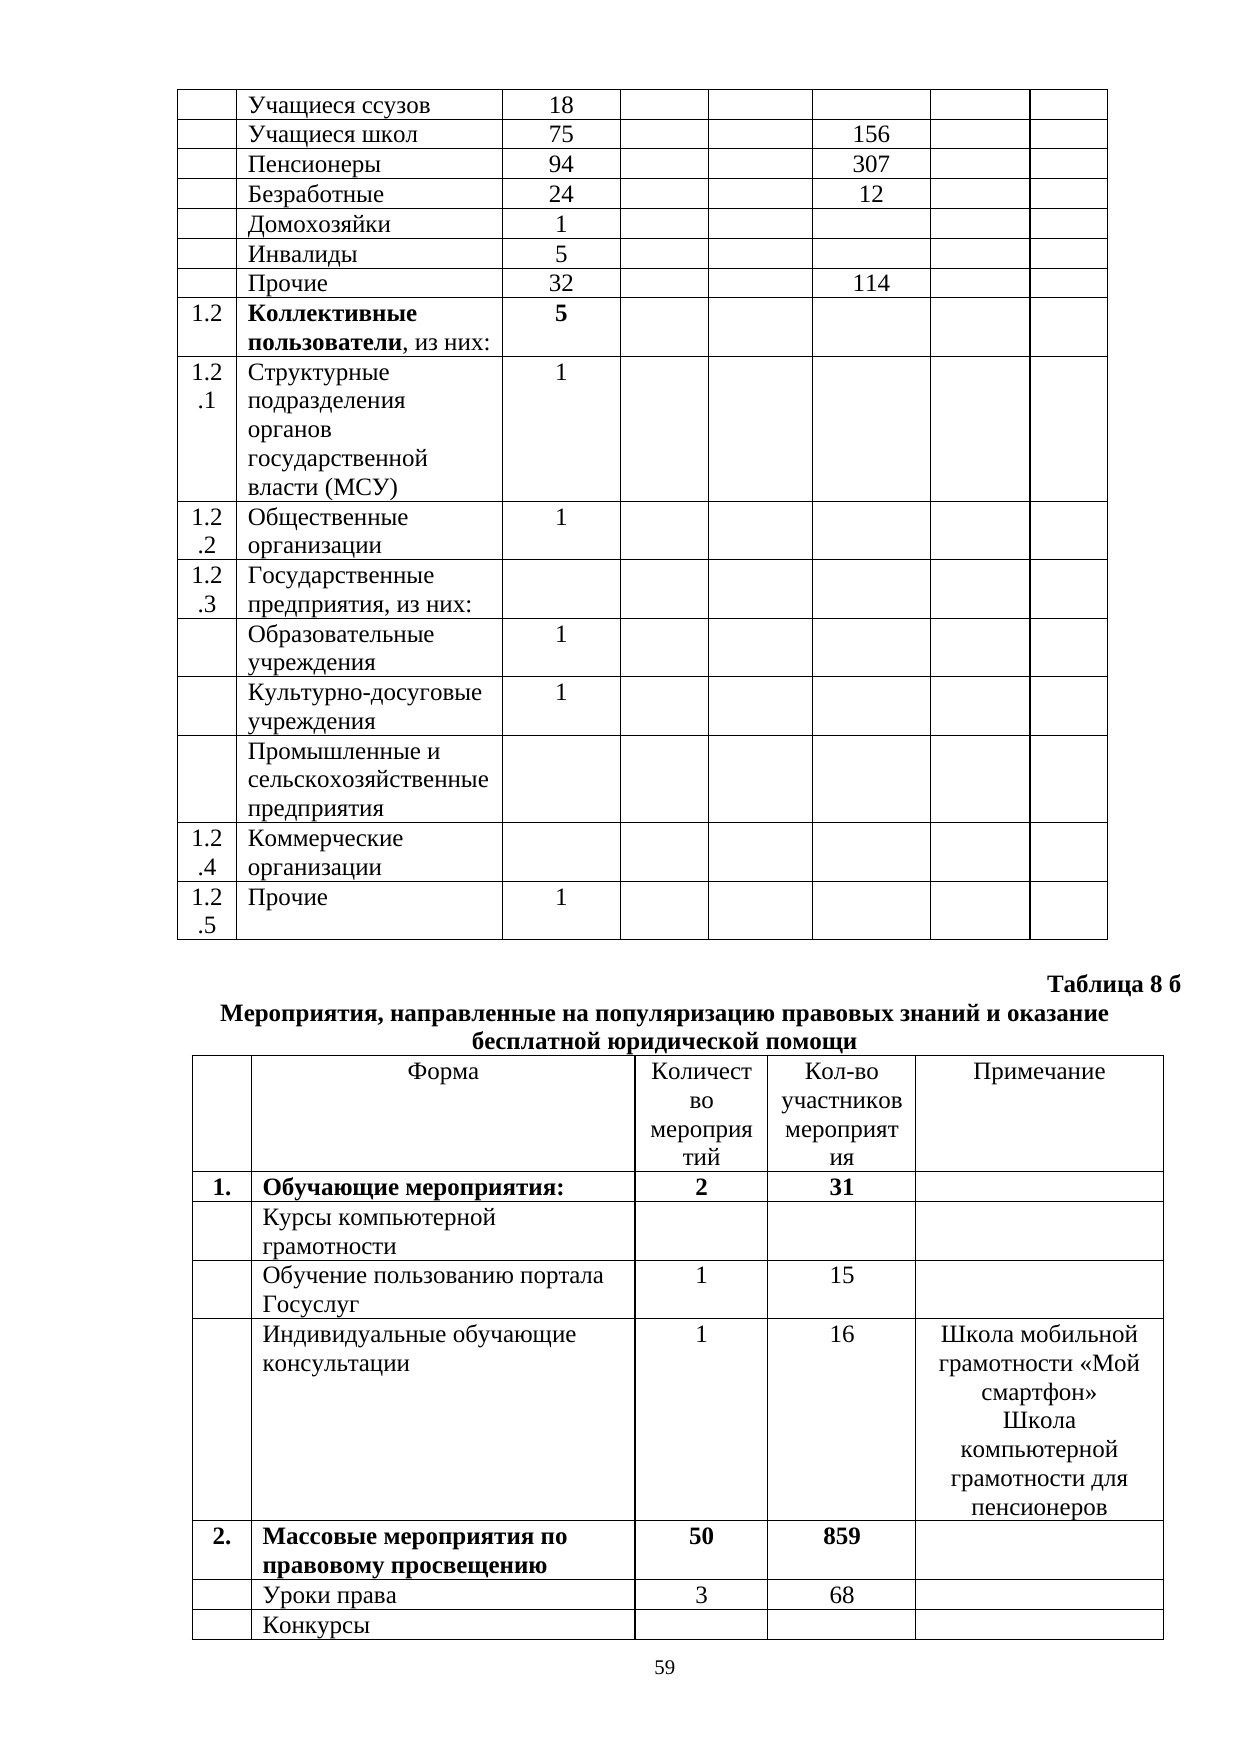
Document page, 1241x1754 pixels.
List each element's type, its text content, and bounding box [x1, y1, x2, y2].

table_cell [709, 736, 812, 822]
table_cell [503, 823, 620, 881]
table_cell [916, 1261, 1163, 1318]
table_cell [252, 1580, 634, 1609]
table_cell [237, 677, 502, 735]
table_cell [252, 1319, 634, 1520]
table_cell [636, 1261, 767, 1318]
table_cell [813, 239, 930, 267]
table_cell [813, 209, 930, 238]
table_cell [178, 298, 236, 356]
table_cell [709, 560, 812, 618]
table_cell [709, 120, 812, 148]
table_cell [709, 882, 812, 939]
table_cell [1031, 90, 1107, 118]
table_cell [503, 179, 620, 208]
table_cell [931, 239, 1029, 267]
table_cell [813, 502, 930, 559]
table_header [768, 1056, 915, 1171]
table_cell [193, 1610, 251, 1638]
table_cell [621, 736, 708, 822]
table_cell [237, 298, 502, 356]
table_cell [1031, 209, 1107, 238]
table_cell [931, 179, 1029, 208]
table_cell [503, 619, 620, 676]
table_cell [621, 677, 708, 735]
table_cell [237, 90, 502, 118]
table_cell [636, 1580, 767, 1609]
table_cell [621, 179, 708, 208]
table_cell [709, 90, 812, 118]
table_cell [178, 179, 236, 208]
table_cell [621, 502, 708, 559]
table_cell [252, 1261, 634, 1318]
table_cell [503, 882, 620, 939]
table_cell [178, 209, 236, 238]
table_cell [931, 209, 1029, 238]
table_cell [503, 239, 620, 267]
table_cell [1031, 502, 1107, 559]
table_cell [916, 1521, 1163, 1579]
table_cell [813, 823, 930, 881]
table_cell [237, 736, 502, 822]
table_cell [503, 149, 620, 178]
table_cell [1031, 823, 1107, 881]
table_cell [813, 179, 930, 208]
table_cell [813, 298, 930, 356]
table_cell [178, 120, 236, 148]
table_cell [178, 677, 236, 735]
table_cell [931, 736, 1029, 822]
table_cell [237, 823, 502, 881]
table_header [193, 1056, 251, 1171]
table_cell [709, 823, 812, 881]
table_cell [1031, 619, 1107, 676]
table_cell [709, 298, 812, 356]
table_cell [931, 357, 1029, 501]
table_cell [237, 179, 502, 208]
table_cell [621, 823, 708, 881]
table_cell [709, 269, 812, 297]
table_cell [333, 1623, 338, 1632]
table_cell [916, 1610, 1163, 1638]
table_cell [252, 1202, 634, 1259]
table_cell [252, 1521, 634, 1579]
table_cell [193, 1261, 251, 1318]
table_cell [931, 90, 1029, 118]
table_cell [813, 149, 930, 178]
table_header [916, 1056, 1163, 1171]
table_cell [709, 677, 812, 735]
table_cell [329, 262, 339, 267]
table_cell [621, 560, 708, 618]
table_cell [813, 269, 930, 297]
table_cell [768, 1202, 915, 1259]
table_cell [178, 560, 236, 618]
text Мероприятия, направленные на популяризацию правовых знаний и оказание [148, 998, 1181, 1026]
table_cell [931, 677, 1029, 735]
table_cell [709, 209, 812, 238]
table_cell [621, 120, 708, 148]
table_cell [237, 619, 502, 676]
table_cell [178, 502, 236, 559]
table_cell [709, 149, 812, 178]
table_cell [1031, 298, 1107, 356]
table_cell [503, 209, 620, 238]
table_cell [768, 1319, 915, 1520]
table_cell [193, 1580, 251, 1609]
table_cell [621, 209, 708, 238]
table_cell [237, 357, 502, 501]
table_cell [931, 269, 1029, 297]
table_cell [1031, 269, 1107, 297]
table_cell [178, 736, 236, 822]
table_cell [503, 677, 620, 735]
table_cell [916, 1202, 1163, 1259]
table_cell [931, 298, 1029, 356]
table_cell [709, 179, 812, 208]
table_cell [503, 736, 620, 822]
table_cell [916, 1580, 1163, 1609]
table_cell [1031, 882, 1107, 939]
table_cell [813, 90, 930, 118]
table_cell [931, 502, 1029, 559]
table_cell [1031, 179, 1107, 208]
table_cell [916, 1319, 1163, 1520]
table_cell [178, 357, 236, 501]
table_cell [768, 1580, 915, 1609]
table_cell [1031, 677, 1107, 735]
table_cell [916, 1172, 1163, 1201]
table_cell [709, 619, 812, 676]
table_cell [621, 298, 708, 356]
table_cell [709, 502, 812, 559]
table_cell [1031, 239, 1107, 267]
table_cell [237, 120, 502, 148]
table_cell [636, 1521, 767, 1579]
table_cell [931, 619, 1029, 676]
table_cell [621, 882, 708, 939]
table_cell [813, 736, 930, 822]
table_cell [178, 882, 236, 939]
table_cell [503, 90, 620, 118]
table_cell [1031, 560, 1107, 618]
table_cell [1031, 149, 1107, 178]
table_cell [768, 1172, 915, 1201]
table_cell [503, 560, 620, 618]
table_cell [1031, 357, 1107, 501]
text Таблица 8 б [148, 969, 1181, 998]
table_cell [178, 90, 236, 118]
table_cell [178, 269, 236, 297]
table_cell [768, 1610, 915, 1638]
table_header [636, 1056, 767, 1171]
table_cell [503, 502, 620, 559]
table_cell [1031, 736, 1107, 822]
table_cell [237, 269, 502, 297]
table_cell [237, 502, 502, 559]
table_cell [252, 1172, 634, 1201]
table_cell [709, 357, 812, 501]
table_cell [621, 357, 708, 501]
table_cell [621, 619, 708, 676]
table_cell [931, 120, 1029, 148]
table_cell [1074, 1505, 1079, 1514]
text бесплатной юридической помощи [148, 1026, 1181, 1055]
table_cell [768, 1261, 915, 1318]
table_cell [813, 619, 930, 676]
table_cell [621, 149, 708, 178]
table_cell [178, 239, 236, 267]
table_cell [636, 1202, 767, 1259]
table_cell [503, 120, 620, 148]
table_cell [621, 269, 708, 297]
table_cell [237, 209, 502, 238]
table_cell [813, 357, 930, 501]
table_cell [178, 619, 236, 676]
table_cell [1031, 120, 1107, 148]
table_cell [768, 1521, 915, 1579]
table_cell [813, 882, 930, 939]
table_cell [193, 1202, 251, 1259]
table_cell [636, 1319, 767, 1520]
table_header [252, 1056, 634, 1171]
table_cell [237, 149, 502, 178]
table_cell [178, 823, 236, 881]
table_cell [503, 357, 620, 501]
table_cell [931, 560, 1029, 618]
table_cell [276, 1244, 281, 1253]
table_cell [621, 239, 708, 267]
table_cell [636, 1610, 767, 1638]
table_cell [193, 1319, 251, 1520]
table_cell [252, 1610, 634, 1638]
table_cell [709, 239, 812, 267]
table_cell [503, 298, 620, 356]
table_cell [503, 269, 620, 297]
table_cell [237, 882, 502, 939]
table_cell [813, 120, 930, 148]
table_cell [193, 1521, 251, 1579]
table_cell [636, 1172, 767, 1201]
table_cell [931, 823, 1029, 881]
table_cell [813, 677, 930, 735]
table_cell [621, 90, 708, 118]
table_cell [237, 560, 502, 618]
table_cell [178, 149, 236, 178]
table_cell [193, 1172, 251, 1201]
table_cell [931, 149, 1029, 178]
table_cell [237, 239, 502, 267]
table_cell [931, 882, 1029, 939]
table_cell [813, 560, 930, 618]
